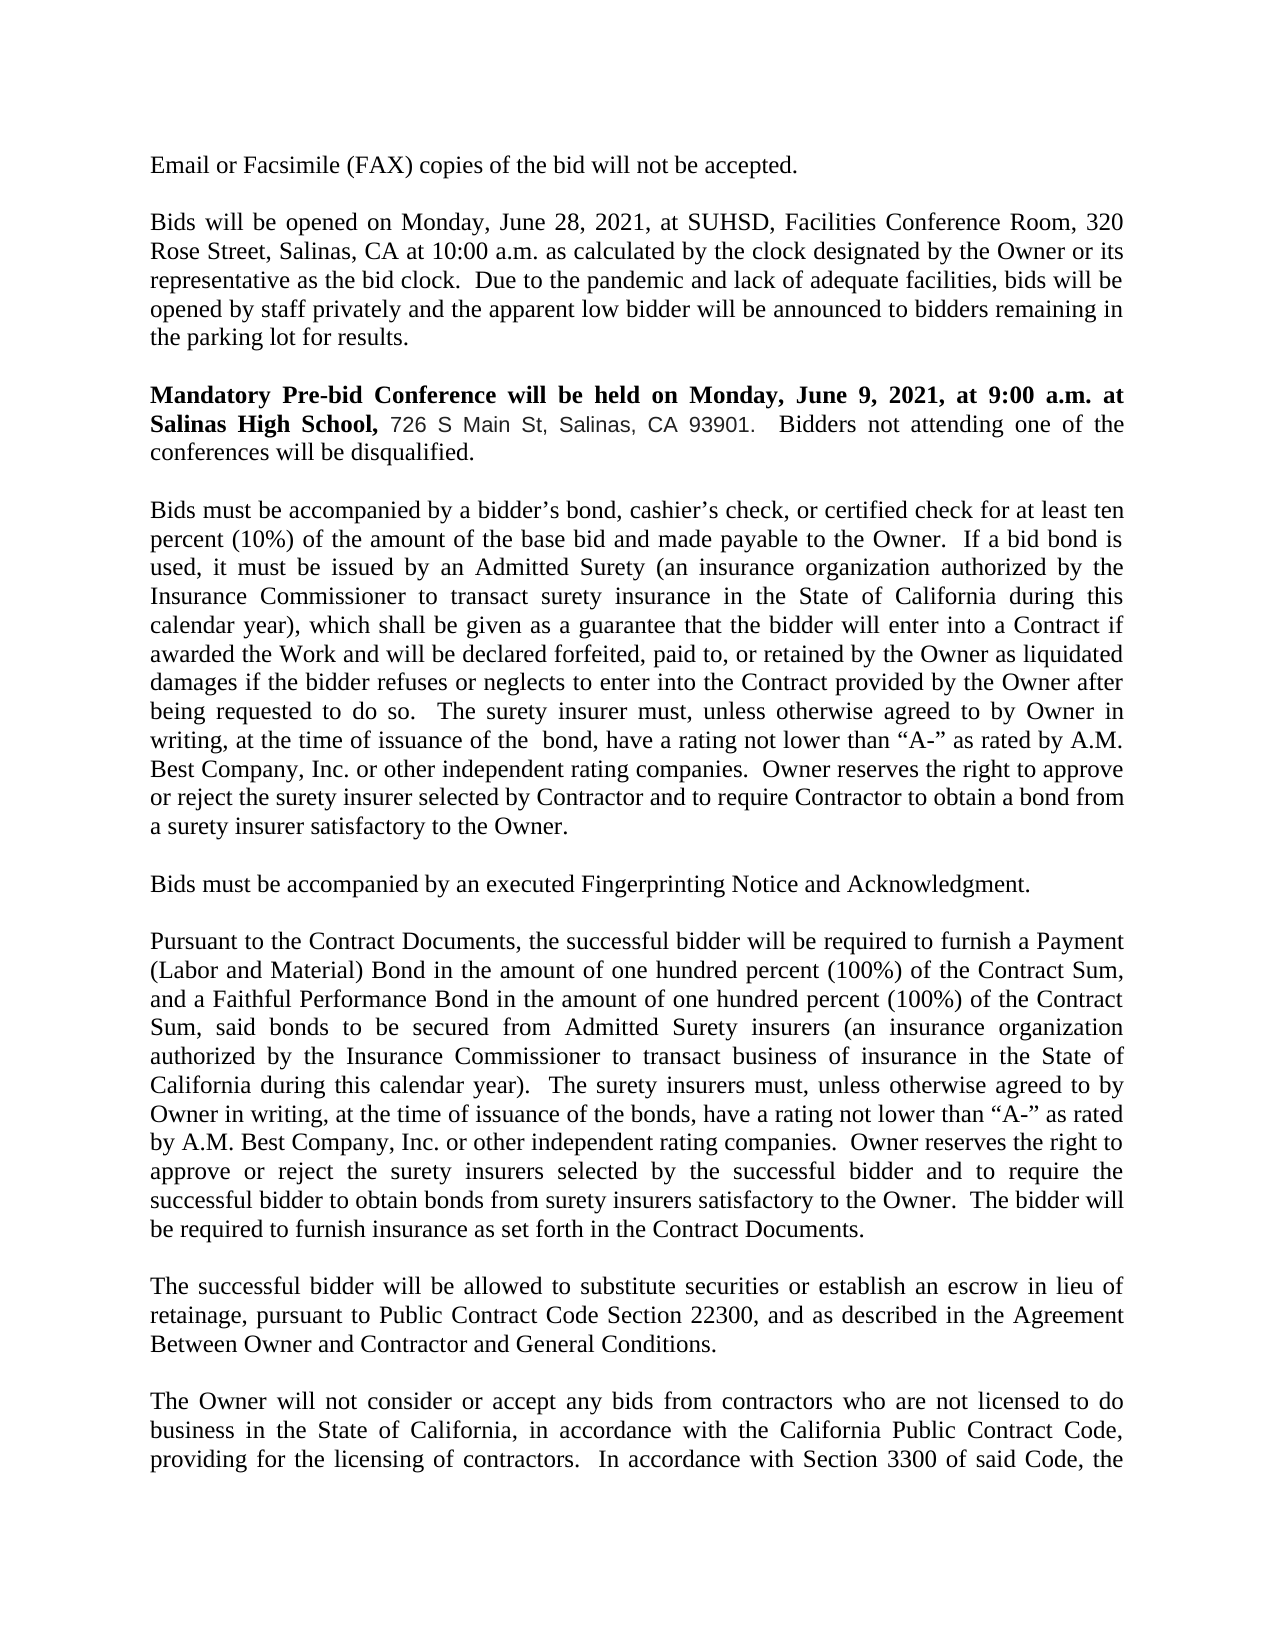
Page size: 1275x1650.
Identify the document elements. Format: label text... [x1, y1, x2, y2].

text Bids must be accompanied by an executed Fingerprinting Notice and Acknowledgment. [150, 869, 1125, 897]
text The successful bidder will be allowed to substitute securities or establish an escrow in lieu of retainage, pursuant to Public Contract Code Section 22300, and as described in the Agreement Between Owner and Contractor and General Conditions. [150, 1271, 1125, 1357]
text Bids will be opened on Monday, June 28, 2021, at SUHSD, Facilities Conference Room, 320 Rose Street, Salinas, CA at 10:00 a.m. as calculated by the clock designated by the Owner or its representative as the bid clock. Due to the pandemic and lack of adequate facilities, bids will be opened by staff privately and the apparent low bidder will be announced to bidders remaining in the parking lot for results. [150, 207, 1125, 351]
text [150, 150, 1125, 179]
text Mandatory Pre-bid Conference will be held on Monday, June 9, 2021, at 9:00 a.m. at Salinas High School, 726 S Main St, Salinas, CA 93901. Bidders not attending one of the conferences will be disqualified. [150, 380, 1125, 466]
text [150, 1386, 1125, 1472]
text Bids must be accompanied by a bidder’s bond, cashier’s check, or certified check for at least ten percent (10%) of the amount of the base bid and made payable to the Owner. If a bid bond is used, it must be issued by an Admitted Surety (an insurance organization authorized by the Insurance Commissioner to transact surety insurance in the State of California during this calendar year), which shall be given as a guarantee that the bidder will enter into a Contract if awarded the Work and will be declared forfeited, paid to, or retained by the Owner as liquidated damages if the bidder refuses or neglects to enter into the Contract provided by the Owner after being requested to do so. The surety insurer must, unless otherwise agreed to by Owner in writing, at the time of issuance of the bond, have a rating not lower than “A-” as rated by A.M. Best Company, Inc. or other independent rating companies. Owner reserves the right to approve or reject the surety insurer selected by Contractor and to require Contractor to obtain a bond from a surety insurer satisfactory to the Owner. [150, 495, 1125, 840]
text Pursuant to the Contract Documents, the successful bidder will be required to furnish a Payment (Labor and Material) Bond in the amount of one hundred percent (100%) of the Contract Sum, and a Faithful Performance Bond in the amount of one hundred percent (100%) of the Contract Sum, said bonds to be secured from Admitted Surety insurers (an insurance organization authorized by the Insurance Commissioner to transact business of insurance in the State of California during this calendar year). The surety insurers must, unless otherwise agreed to by Owner in writing, at the time of issuance of the bonds, have a rating not lower than “A-” as rated by A.M. Best Company, Inc. or other independent rating companies. Owner reserves the right to approve or reject the surety insurers selected by the successful bidder and to require the successful bidder to obtain bonds from surety insurers satisfactory to the Owner. The bidder will be required to furnish insurance as set forth in the Contract Documents. [150, 926, 1125, 1242]
